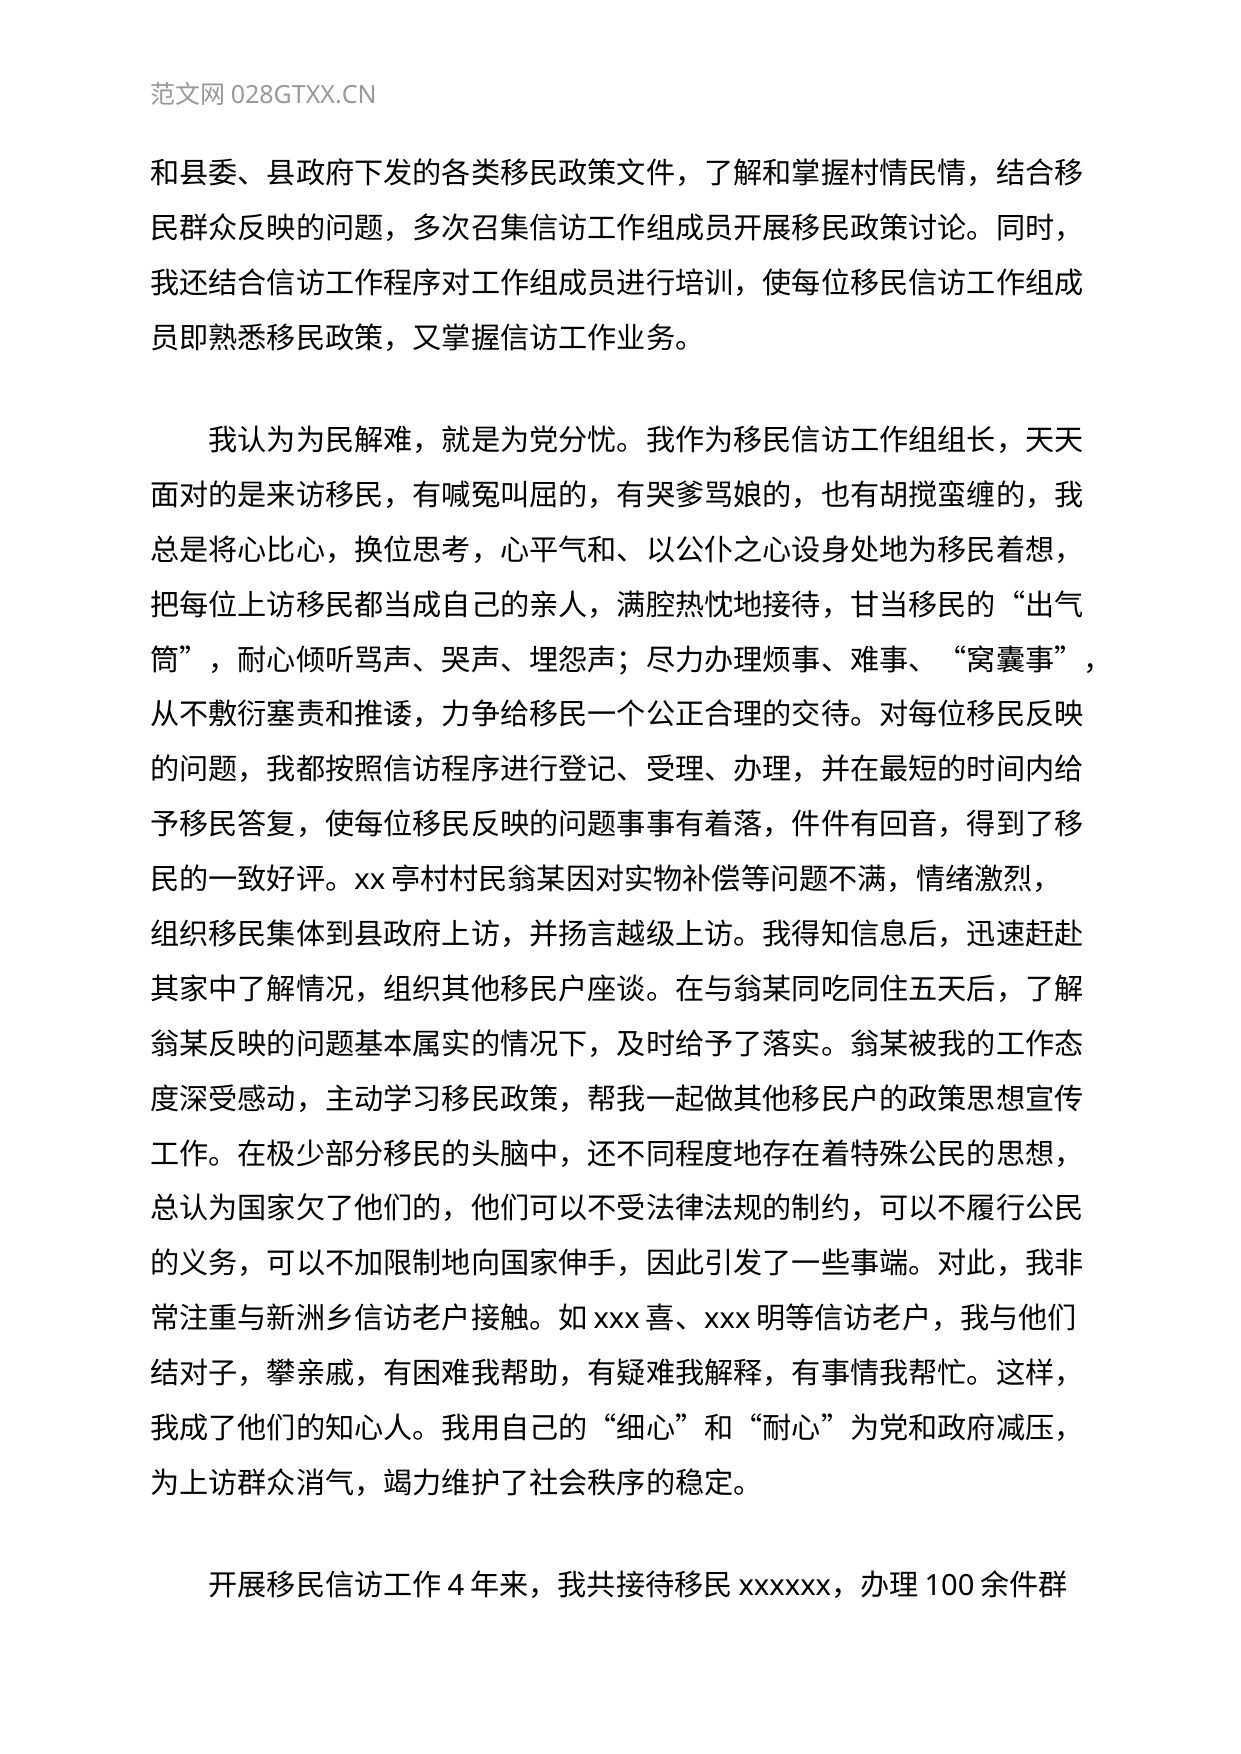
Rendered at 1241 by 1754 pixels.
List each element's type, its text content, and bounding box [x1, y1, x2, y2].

text 我认为为民解难，就是为党分忧。我作为移民信访工作组组长，天天面对的是来访移民，有喊冤叫屈的，有哭爹骂娘的，也有胡搅蛮缠的，我总是将心比心，换位思考，心平气和、以公仆之心设身处地为移民着想，把每位上访移民都当成自己的亲人，满腔热忱地接待，甘当移民的“出气筒”，耐心倾听骂声、哭声、埋怨声；尽力办理烦事、难事、“窝囊事”，从不敷衍塞责和推诿，力争给移民一个公正合理的交待。对每位移民反映的问题，我都按照信访程序进行登记、受理、办理，并在最短的时间内给予移民答复，使每位移民反映的问题事事有着落，件件有回音，得到了移民的一致好评。xx亭村村民翁某因对实物补偿等问题不满，情绪激烈，组织移民集体到县政府上访，并扬言越级上访。我得知信息后，迅速赶赴其家中了解情况，组织其他移民户座谈。在与翁某同吃同住五天后，了解翁某反映的问题基本属实的情况下，及时给予了落实。翁某被我的工作态度深受感动，主动学习移民政策，帮我一起做其他移民户的政策思想宣传工作。在极少部分移民的头脑中，还不同程度地存在着特殊公民的思想，总认为国家欠了他们的，他们可以不受法律法规的制约，可以不履行公民的义务，可以不加限制地向国家伸手，因此引发了一些事端。对此，我非常注重与新洲乡信访老户接触。如xxx喜、xxx明等信访老户，我与他们结对子，攀亲戚，有困难我帮助，有疑难我解释，有事情我帮忙。这样，我成了他们的知心人。我用自己的“细心”和“耐心”为党和政府减压，为上访群众消气，竭力维护了社会秩序的稳定。 [150, 416, 1090, 1502]
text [150, 150, 1090, 357]
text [150, 1561, 1090, 1604]
